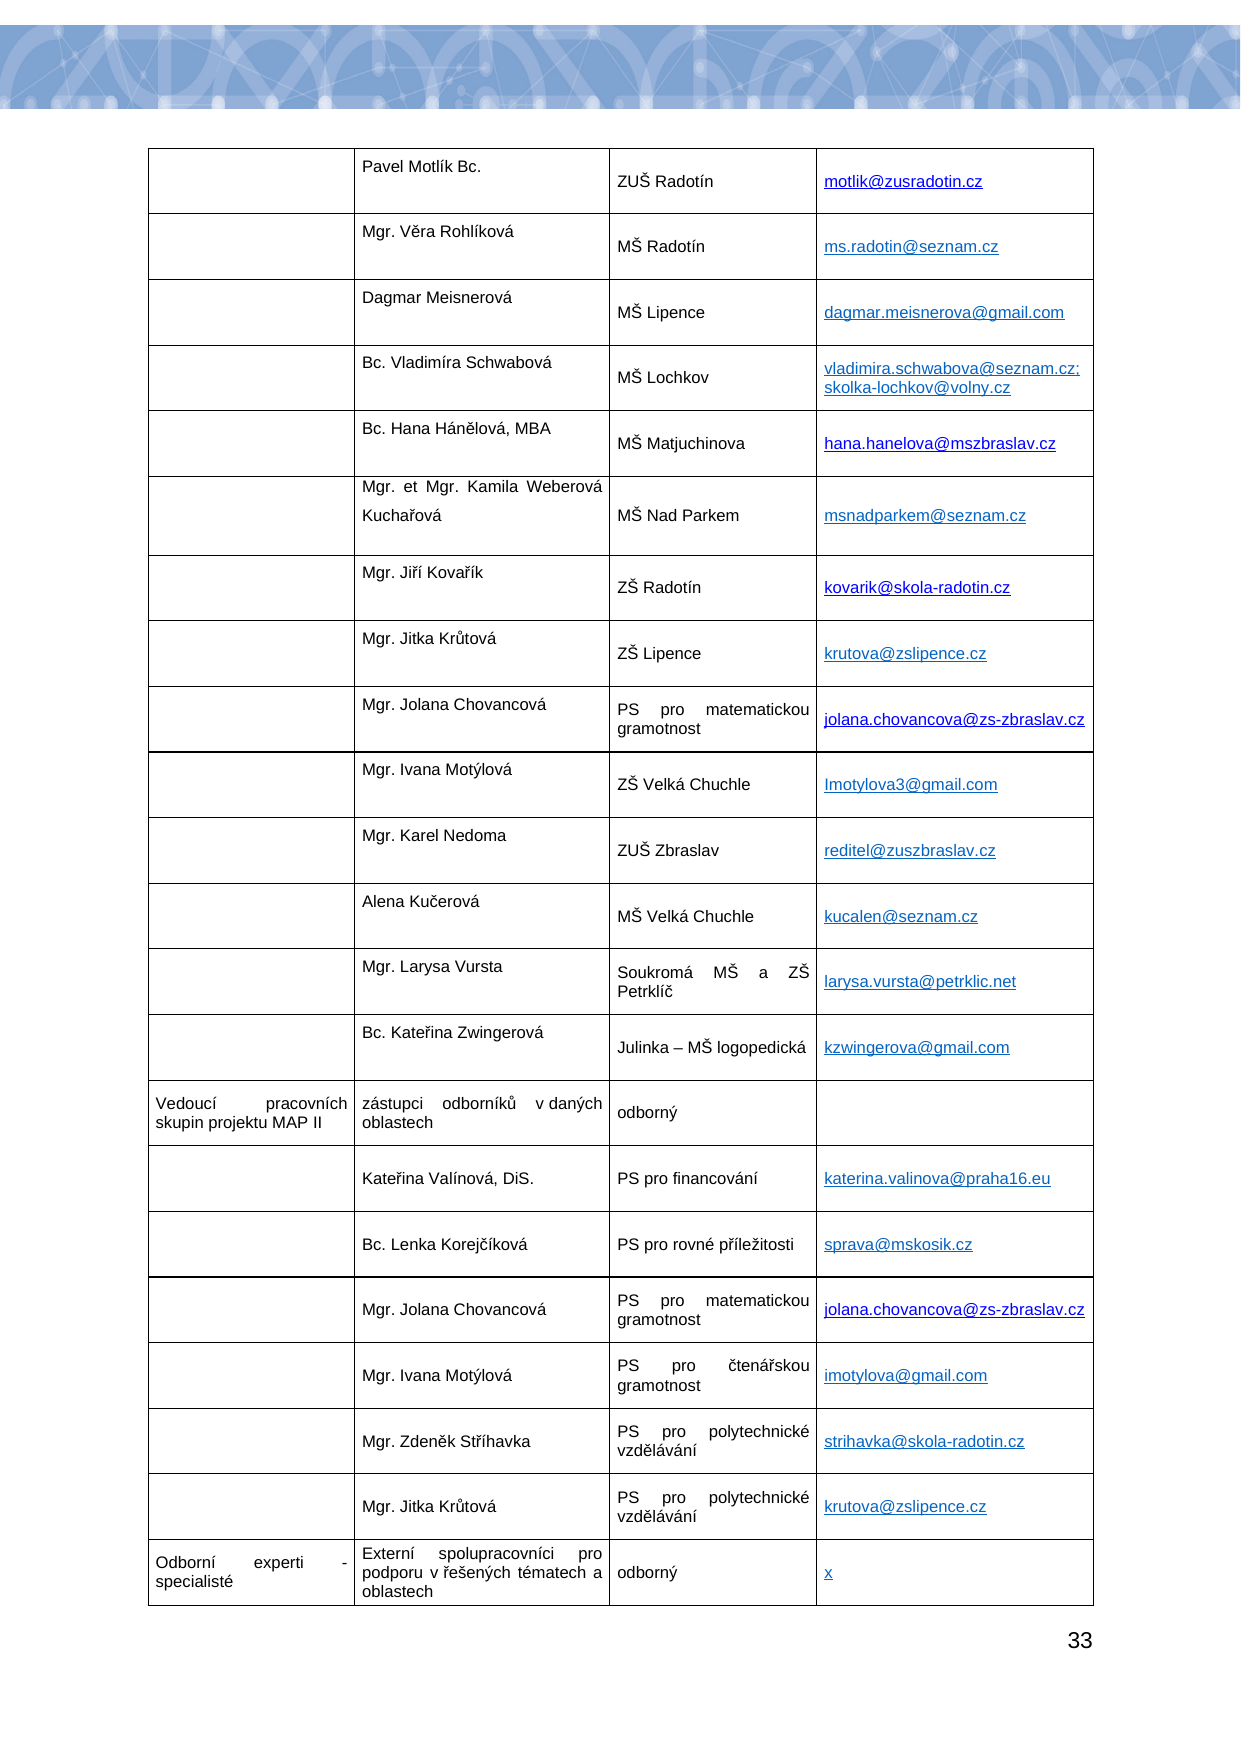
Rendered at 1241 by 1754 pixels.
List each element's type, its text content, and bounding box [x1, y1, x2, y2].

table_cell [149, 1015, 354, 1079]
table_cell [817, 1081, 1093, 1145]
table_cell krutova@zslipence.cz [817, 621, 1093, 686]
table_cell MŠ Radotín [610, 214, 816, 279]
table_cell jolana.chovancova@zs-zbraslav.cz [817, 1278, 1093, 1342]
table_cell MŠ Nad Parkem [610, 477, 816, 554]
picture [0, 25, 1241, 109]
table_cell ZŠ Velká Chuchle [610, 753, 816, 817]
table_cell Mgr. et Mgr. Kamila Weberová Kuchařová [355, 477, 609, 554]
table_cell [149, 149, 354, 213]
table_cell Bc. Lenka Korejčíková [355, 1212, 609, 1276]
table_cell ZŠ Radotín [610, 556, 816, 620]
table_cell Mgr. Ivana Motýlová [355, 1343, 609, 1408]
table_cell dagmar.meisnerova@gmail.com [817, 280, 1093, 344]
table_cell [149, 556, 354, 620]
table_cell msnadparkem@seznam.cz [817, 477, 1093, 554]
table_cell imotylova@gmail.com [817, 1343, 1093, 1408]
table_cell [149, 1278, 354, 1342]
table_cell Bc. Kateřina Zwingerová [355, 1015, 609, 1079]
table_cell [149, 411, 354, 476]
table_cell zástupci odborníků v daných oblastech [355, 1081, 609, 1145]
table_cell [149, 280, 354, 344]
table_cell sprava@mskosik.cz [817, 1212, 1093, 1276]
table_cell [149, 1146, 354, 1211]
table_cell reditel@zuszbraslav.cz [817, 818, 1093, 883]
table_cell MŠ Velká Chuchle [610, 884, 816, 948]
table_cell [149, 1343, 354, 1408]
table_cell [149, 1212, 354, 1276]
table_cell [149, 753, 354, 817]
table_cell Dagmar Meisnerová [355, 280, 609, 344]
table_cell Mgr. Jolana Chovancová [355, 687, 609, 751]
table_cell Mgr. Zdeněk Stříhavka [355, 1409, 609, 1473]
table_cell [149, 949, 354, 1014]
table_cell kucalen@seznam.cz [817, 884, 1093, 948]
table_cell odborný [610, 1540, 816, 1604]
table_cell PS pro matematickou gramotnost [610, 687, 816, 751]
table_cell MŠ Lipence [610, 280, 816, 344]
table_cell PS pro čtenářskou gramotnost [610, 1343, 816, 1408]
table_cell Kateřina Valínová, DiS. [355, 1146, 609, 1211]
table_cell Mgr. Jolana Chovancová [355, 1278, 609, 1342]
table_cell ms.radotin@seznam.cz [817, 214, 1093, 279]
table_cell PS pro financování [610, 1146, 816, 1211]
table_cell Externí spolupracovníci pro podporu v řešených tématech a oblastech [355, 1540, 609, 1604]
table_cell PS pro matematickou gramotnost [610, 1278, 816, 1342]
table_cell Pavel Motlík Bc. [355, 149, 609, 213]
table_cell odborný [610, 1081, 816, 1145]
table_cell ZUŠ Radotín [610, 149, 816, 213]
table_cell [149, 687, 354, 751]
table_cell Mgr. Jiří Kovařík [355, 556, 609, 620]
table_cell [149, 884, 354, 948]
table_cell motlik@zusradotin.cz [817, 149, 1093, 213]
table_cell Odborní experti - specialisté [149, 1540, 354, 1604]
table_cell ZUŠ Zbraslav [610, 818, 816, 883]
table_cell Mgr. Jitka Krůtová [355, 621, 609, 686]
table_cell strihavka@skola-radotin.cz [817, 1409, 1093, 1473]
table_cell ZŠ Lipence [610, 621, 816, 686]
table_cell PS pro rovné příležitosti [610, 1212, 816, 1276]
table_cell Imotylova3@gmail.com [817, 753, 1093, 817]
table_cell hana.hanelova@mszbraslav.cz [817, 411, 1093, 476]
table_cell PS pro polytechnické vzdělávání [610, 1409, 816, 1473]
table_cell Mgr. Larysa Vursta [355, 949, 609, 1014]
table_cell Bc. Vladimíra Schwabová [355, 346, 609, 410]
table_cell [149, 621, 354, 686]
table_cell MŠ Lochkov [610, 346, 816, 410]
table_cell katerina.valinova@praha16.eu [817, 1146, 1093, 1211]
table_cell Mgr. Věra Rohlíková [355, 214, 609, 279]
table_cell Vedoucí pracovních skupin projektu MAP II [149, 1081, 354, 1145]
table_cell [149, 477, 354, 554]
table_cell Mgr. Ivana Motýlová [355, 753, 609, 817]
table_cell larysa.vursta@petrklic.net [817, 949, 1093, 1014]
table_cell Alena Kučerová [355, 884, 609, 948]
table_cell kzwingerova@gmail.com [817, 1015, 1093, 1079]
table_cell kovarik@skola-radotin.cz [817, 556, 1093, 620]
table_cell [149, 1409, 354, 1473]
table_cell Bc. Hana Hánělová, MBA [355, 411, 609, 476]
table_cell Julinka – MŠ logopedická [610, 1015, 816, 1079]
table_cell Mgr. Jitka Krůtová [355, 1474, 609, 1539]
table_cell vladimira.schwabova@seznam.cz; skolka-lochkov@volny.cz [817, 346, 1093, 410]
table_cell [149, 346, 354, 410]
table_cell [149, 818, 354, 883]
table_cell [149, 214, 354, 279]
table_cell Soukromá MŠ a ZŠ Petrklíč [610, 949, 816, 1014]
table_cell MŠ Matjuchinova [610, 411, 816, 476]
table_cell jolana.chovancova@zs-zbraslav.cz [817, 687, 1093, 751]
table_cell PS pro polytechnické vzdělávání [610, 1474, 816, 1539]
table_cell [149, 1474, 354, 1539]
table_cell Mgr. Karel Nedoma [355, 818, 609, 883]
table_cell x [817, 1540, 1093, 1604]
table_cell krutova@zslipence.cz [817, 1474, 1093, 1539]
